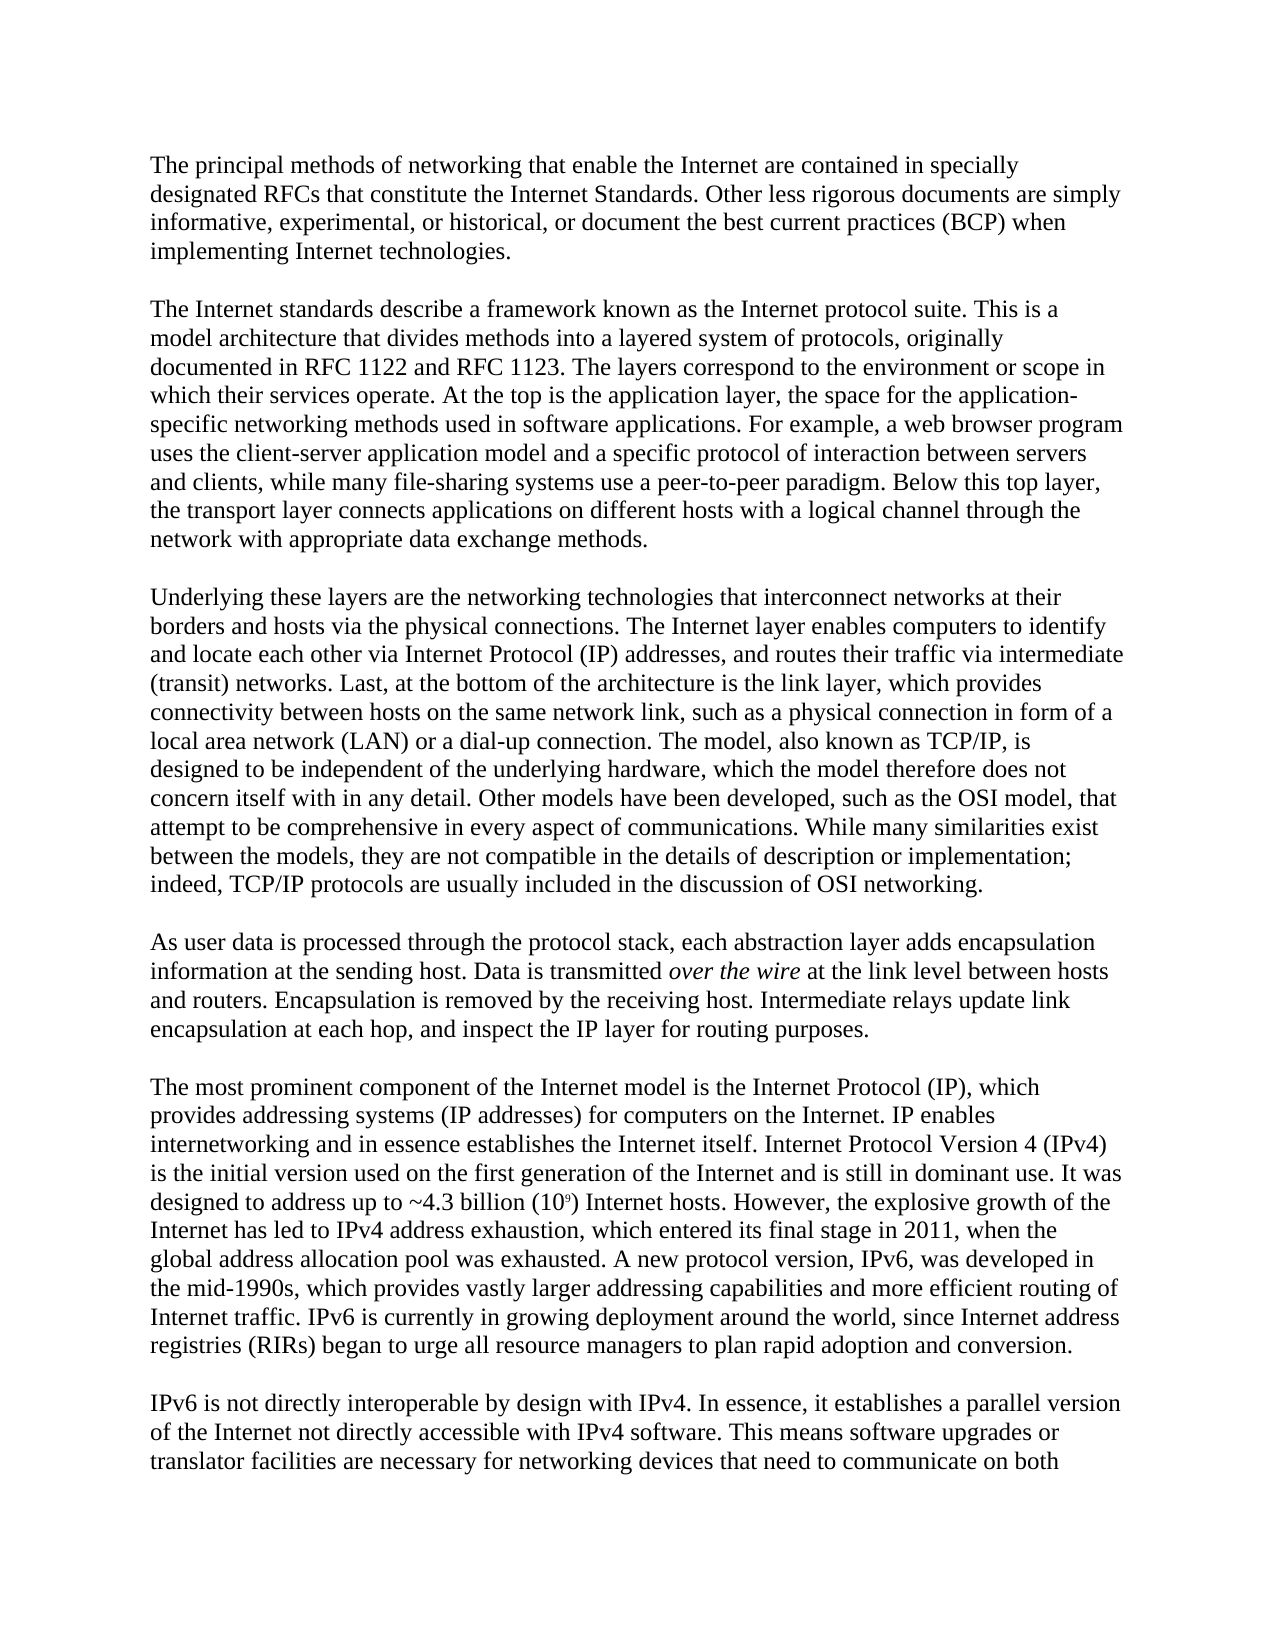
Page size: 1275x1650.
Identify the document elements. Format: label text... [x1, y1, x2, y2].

text As user data is processed through the protocol stack, each abstraction layer adds encapsulation information at the sending host. Data is transmitted over the wire at the link level between hosts and routers. Encapsulation is removed by the receiving host. Intermediate relays update link encapsulation at each hop, and inspect the IP layer for routing purposes. [150, 927, 1125, 1042]
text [150, 1388, 1125, 1474]
text Underlying these layers are the networking technologies that interconnect networks at their borders and hosts via the physical connections. The Internet layer enables computers to identify and locate each other via Internet Protocol (IP) addresses, and routes their traffic via intermediate (transit) networks. Last, at the bottom of the architecture is the link layer, which provides connectivity between hosts on the same network link, such as a physical connection in form of a local area network () or a dial-up connection. The model, also known as TCP/IP, is designed to be independent of the underlying hardware, which the model therefore does not concern itself with in any detail. Other models have been developed, such as the OSI model, that attempt to be comprehensive in every aspect of communications. While many similarities exist between the models, they are not compatible in the details of description or implementation; indeed, TCP/IP protocols are usually included in the discussion of OSI networking. [150, 582, 1125, 898]
text The Internet standards describe a framework known as the Internet protocol suite. This is a model architecture that divides methods into a layered system of protocols, originally documented in RFC 1122 and RFC 1123. The layers correspond to the environment or scope in which their services operate. At the top is the application layer, the space for the application-specific networking methods used in software applications. For example, a web browser program uses the client-server application model and a specific protocol of interaction between servers and clients, while many file-sharing systems use a peer-to-peer paradigm. Below this top layer, the transport layer connects applications on different hosts with a logical channel through the network with appropriate data exchange methods. [150, 294, 1125, 553]
text The principal methods of networking that enable the Internet are contained in specially designated RFCs that constitute the Internet Standards. Other less rigorous documents are simply informative, experimental, or historical, or document the best current practices () when implementing Internet technologies. [150, 150, 1125, 265]
text The most prominent component of the Internet model is the Internet Protocol (IP), which provides addressing systems (IP addresses) for computers on the Internet. IP enables internetworking and in essence establishes the Internet itself. Internet Protocol Version 4 (IPv4) is the initial version used on the first generation of the Internet and is still in dominant use. It was designed to address up to ~4.3 billion (109) Internet hosts. However, the explosive growth of the Internet has led to IPv4 address exhaustion, which entered its final stage in 2011, when the global address allocation pool was exhausted. A new protocol version, IPv6, was developed in the mid-1990s, which provides vastly larger addressing capabilities and more efficient routing of Internet traffic. IPv6 is currently in growing deployment around the world, since Internet address registries (RIRs) began to urge all resource managers to plan rapid adoption and conversion. [150, 1072, 1125, 1359]
